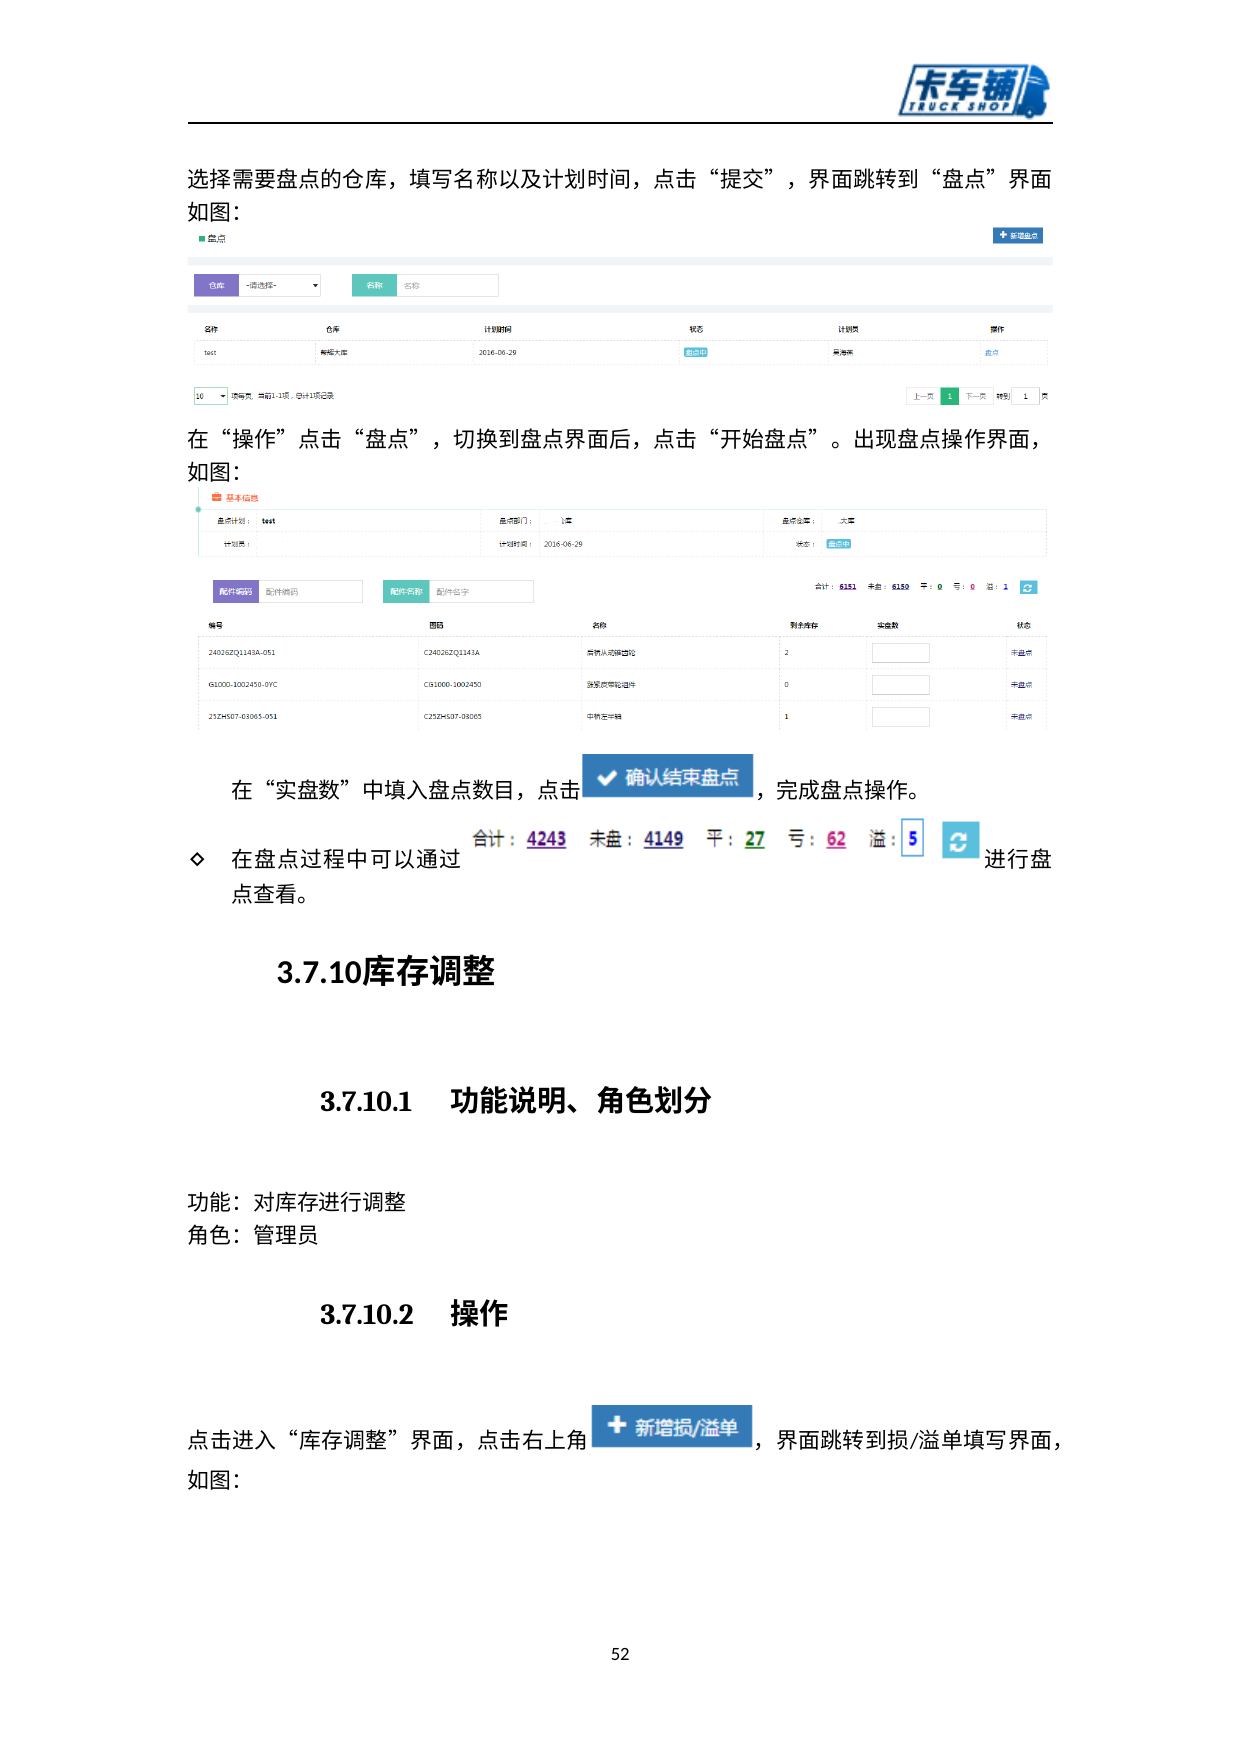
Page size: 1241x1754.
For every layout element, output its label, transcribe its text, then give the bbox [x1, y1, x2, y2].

text 在“实盘数”中填入盘点数目，点击，完成盘点操作。 [187, 747, 1053, 812]
subtitle 操作 [320, 1279, 1053, 1344]
subtitle 库存调整 [276, 937, 1053, 1002]
picture [895, 59, 1053, 120]
picture [187, 227, 1053, 420]
text 在“操作”点击“盘点”，切换到盘点界面后，点击“开始盘点”。出现盘点操作界面，如图： [187, 422, 1053, 487]
text 功能：对库存进行调整 [187, 1185, 1053, 1217]
picture [462, 814, 985, 868]
text 角色：管理员 [187, 1217, 1053, 1250]
picture [589, 1405, 754, 1449]
text 点击进入“库存调整”界面，点击右上角，界面跳转到损/溢单填写界面，如图： [187, 1398, 1053, 1495]
text 选择需要盘点的仓库，填写名称以及计划时间，点击“提交”，界面跳转到“盘点”界面。如图： [187, 162, 1053, 227]
picture [187, 487, 1053, 731]
subtitle 功能说明、角色划分 [320, 1066, 1053, 1131]
picture [581, 754, 755, 799]
